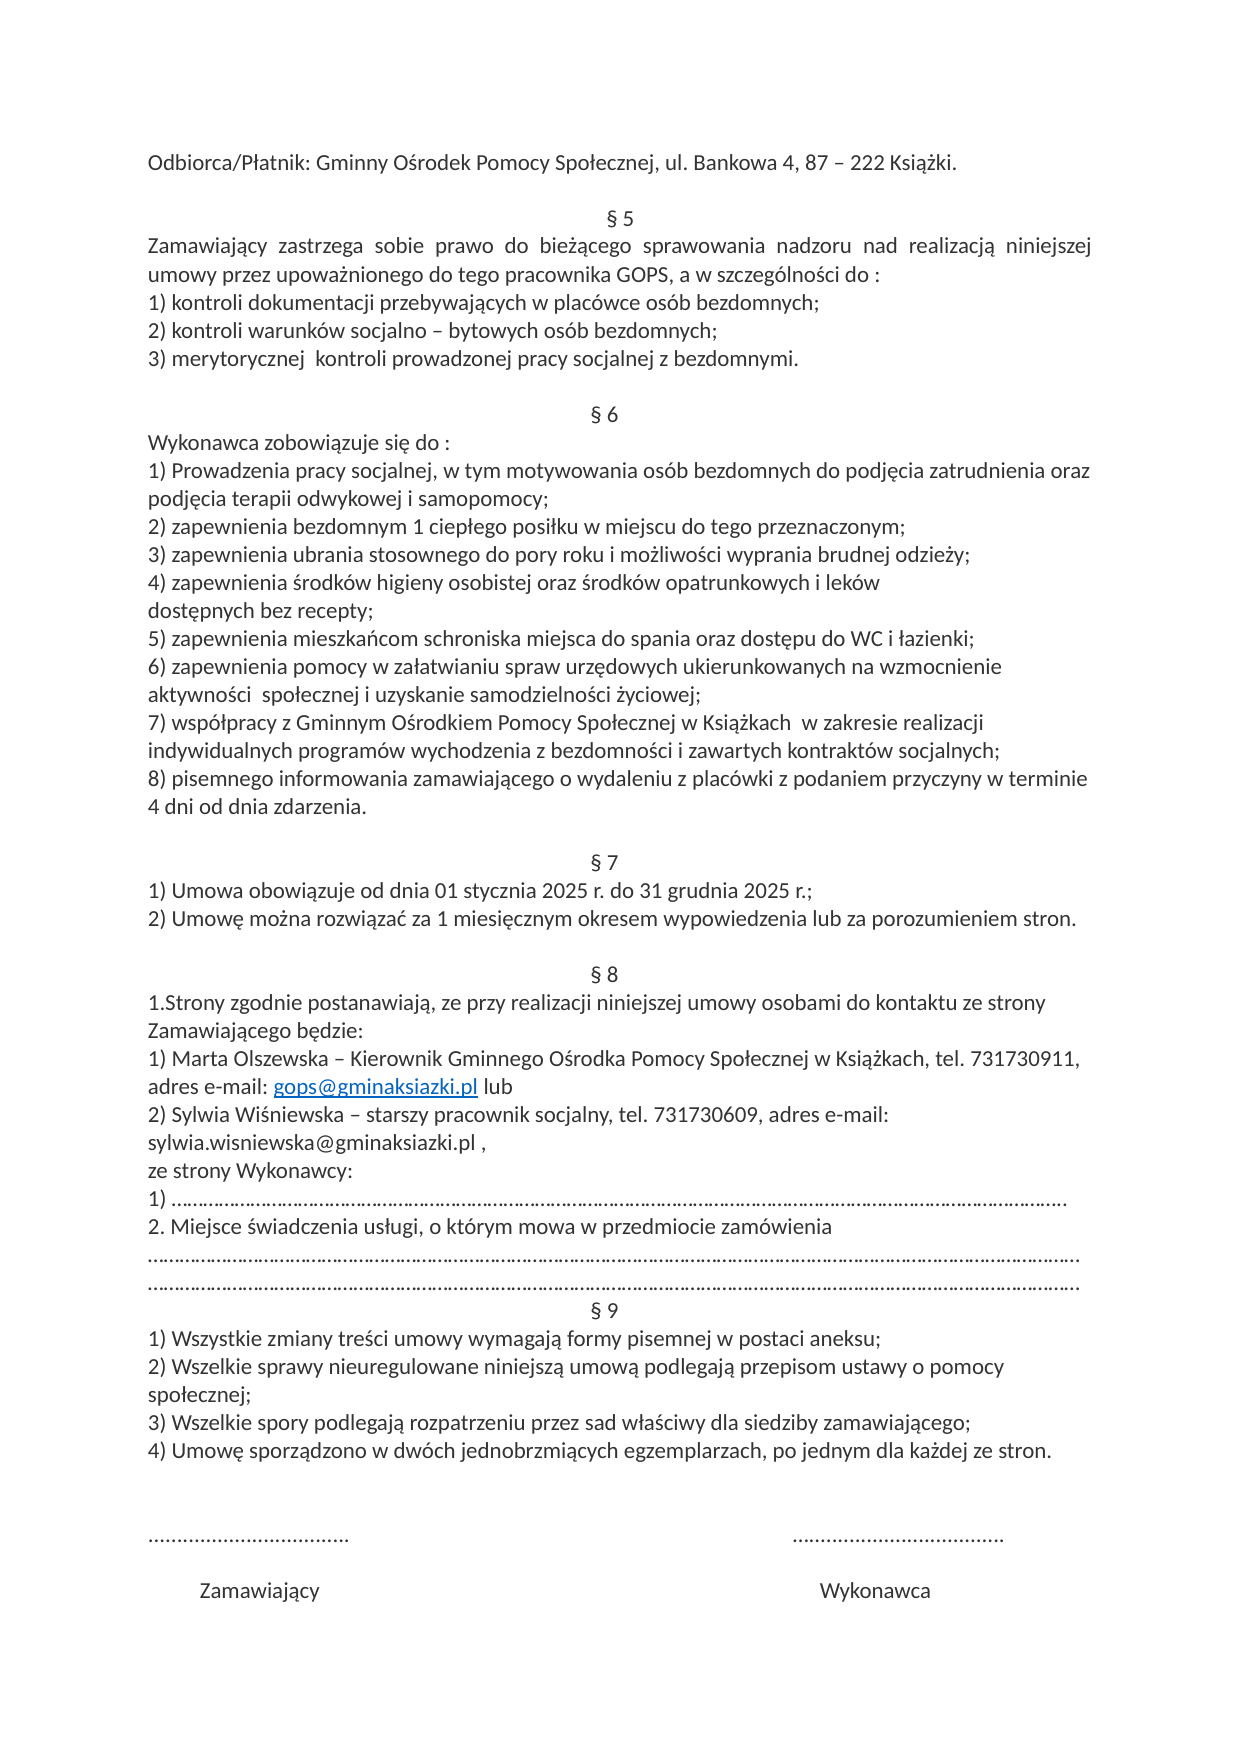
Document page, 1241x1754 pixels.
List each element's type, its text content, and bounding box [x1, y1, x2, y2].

text ................................... ….................................. [148, 1521, 1093, 1549]
text 2) Wszelkie sprawy nieuregulowane niniejszą umową podlegają przepisom ustawy o pomocy społecznej; [148, 1352, 1093, 1408]
text 2) kontroli warunków socjalno – bytowych osób bezdomnych; [148, 316, 1093, 344]
text 6) zapewnienia pomocy w załatwianiu spraw urzędowych ukierunkowanych na wzmocnienie aktywności społecznej i uzyskanie samodzielności życiowej; [148, 652, 1093, 708]
text § 6 [148, 400, 1093, 428]
text § 9 [148, 1296, 1093, 1324]
text § 8 [516, 960, 1093, 988]
text § 7 [148, 848, 1093, 876]
text 4) zapewnienia środków higieny osobistej oraz środków opatrunkowych i leków [148, 568, 1093, 596]
text 3) Wszelkie spory podlegają rozpatrzeniu przez sad właściwy dla siedziby zamawiającego; [148, 1408, 1093, 1437]
text 2) zapewnienia bezdomnym 1 ciepłego posiłku w miejscu do tego przeznaczonym; [148, 512, 1093, 540]
text 2) Sylwia Wiśniewska – starszy pracownik socjalny, tel. 731730609, adres e-mail: sylwia.wisniewska@gminaksiazki.pl , [148, 1100, 1093, 1156]
text 1) Marta Olszewska – Kierownik Gminnego Ośrodka Pomocy Społecznej w Książkach, tel. 731730911, adres e-mail: gops@gminaksiazki.pl lub [148, 1044, 1093, 1100]
text 8) pisemnego informowania zamawiającego o wydaleniu z placówki z podaniem przyczyny w terminie 4 dni od dnia zdarzenia. [148, 764, 1093, 820]
text 1) kontroli dokumentacji przebywających w placówce osób bezdomnych; [148, 288, 1093, 316]
text 3) merytorycznej kontroli prowadzonej pracy socjalnej z bezdomnymi. [148, 344, 1093, 372]
text Zamawiający zastrzega sobie prawo do bieżącego sprawowania nadzoru nad realizacją niniejszej umowy przez upoważnionego do tego pracownika GOPS, a w szczególności do : [148, 232, 1093, 288]
text § 5 [148, 204, 1093, 232]
text 1) Wszystkie zmiany treści umowy wymagają formy pisemnej w postaci aneksu; [148, 1324, 1093, 1352]
text 7) współpracy z Gminnym Ośrodkiem Pomocy Społecznej w Książkach w zakresie realizacji indywidualnych programów wychodzenia z bezdomności i zawartych kontraktów socjalnych; [148, 708, 1093, 764]
text Wykonawca zobowiązuje się do : [148, 428, 1093, 456]
text Zamawiający Wykonawca [148, 1577, 1093, 1605]
text 1) Prowadzenia pracy socjalnej, w tym motywowania osób bezdomnych do podjęcia zatrudnienia oraz podjęcia terapii odwykowej i samopomocy; [148, 456, 1093, 512]
text dostępnych bez recepty; [148, 596, 1093, 624]
text 5) zapewnienia mieszkańcom schroniska miejsca do spania oraz dostępu do WC i łazienki; [148, 624, 1093, 652]
text 1) Umowa obowiązuje od dnia 01 stycznia 2025 r. do 31 grudnia 2025 r.; [148, 876, 1093, 904]
text 2. Miejsce świadczenia usługi, o którym mowa w przedmiocie zamówienia ………………………………………………………………………………………………………………………………………………………………………………………………………………………………………………………………………………………………………………………… [148, 1212, 1093, 1296]
text ze strony Wykonawcy: [148, 1156, 1093, 1184]
text 3) zapewnienia ubrania stosownego do pory roku i możliwości wyprania brudnej odzieży; [148, 540, 1093, 568]
text Odbiorca/Płatnik: Gminny Ośrodek Pomocy Społecznej, ul. Bankowa 4, 87 – 222 Książki. [148, 148, 1093, 176]
text 2) Umowę można rozwiązać za 1 miesięcznym okresem wypowiedzenia lub za porozumieniem stron. [148, 904, 1093, 932]
text 4) Umowę sporządzono w dwóch jednobrzmiących egzemplarzach, po jednym dla każdej ze stron. [148, 1437, 1093, 1464]
text 1.Strony zgodnie postanawiają, ze przy realizacji niniejszej umowy osobami do kontaktu ze strony Zamawiającego będzie: [148, 988, 1093, 1044]
text 1) …………………………………………………………………………………………………………………………………………………….. [148, 1184, 1093, 1212]
